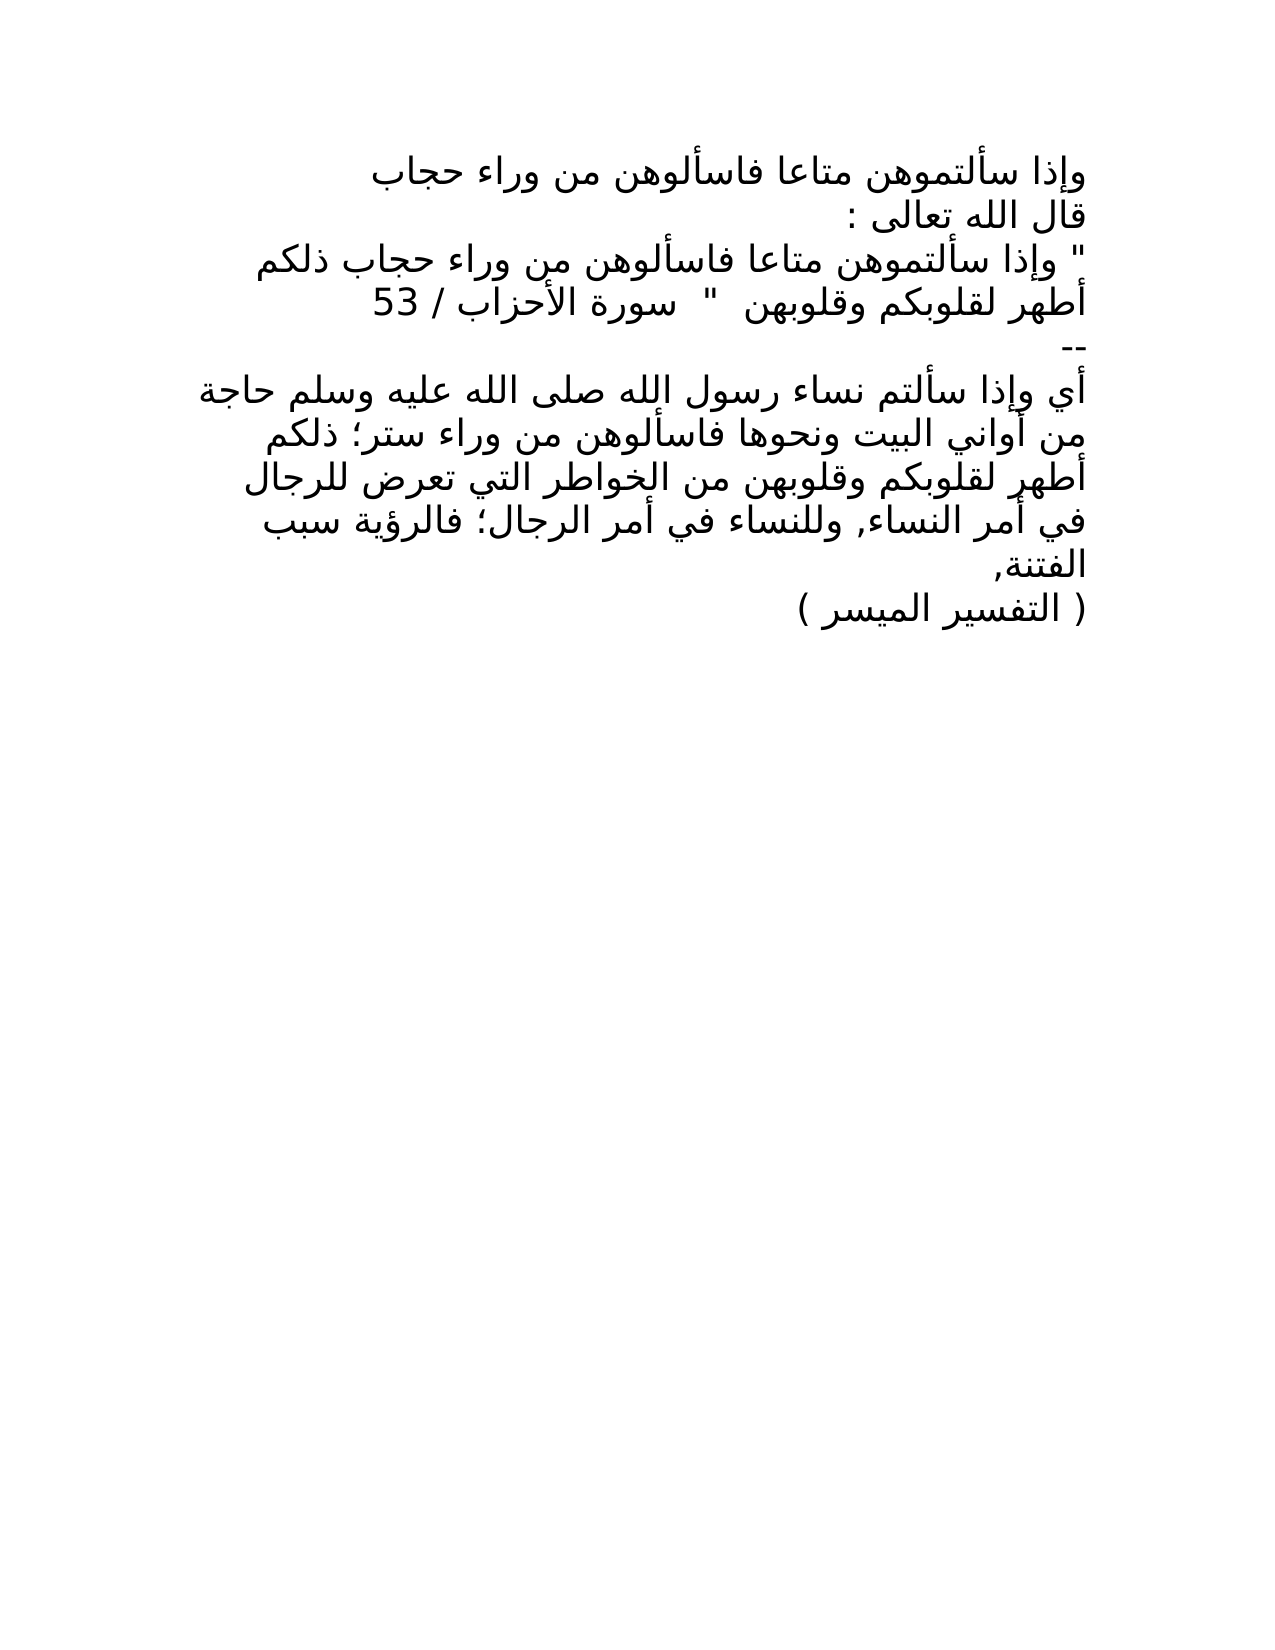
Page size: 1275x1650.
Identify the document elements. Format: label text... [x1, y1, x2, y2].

text أي وإذا سألتم نساء رسول الله صلى الله عليه وسلم حاجة من أواني البيت ونحوها فاسألوهن من وراء ستر؛ ذلكم أطهر لقلوبكم وقلوبهن من الخواطر التي تعرض للرجال في أمر النساء, وللنساء في أمر الرجال؛ فالرؤية سبب الفتنة, [187, 368, 1087, 586]
text ( التفسير الميسر ) [187, 586, 1087, 630]
text قال الله تعالى : [187, 194, 1087, 237]
text -- [187, 324, 1087, 368]
text " وإذا سألتموهن متاعا فاسألوهن من وراء حجاب ذلكم أطهر لقلوبكم وقلوبهن " سورة الأحزاب / 53 [187, 237, 1087, 324]
text وإذا سألتموهن متاعا فاسألوهن من وراء حجاب [187, 150, 1087, 194]
